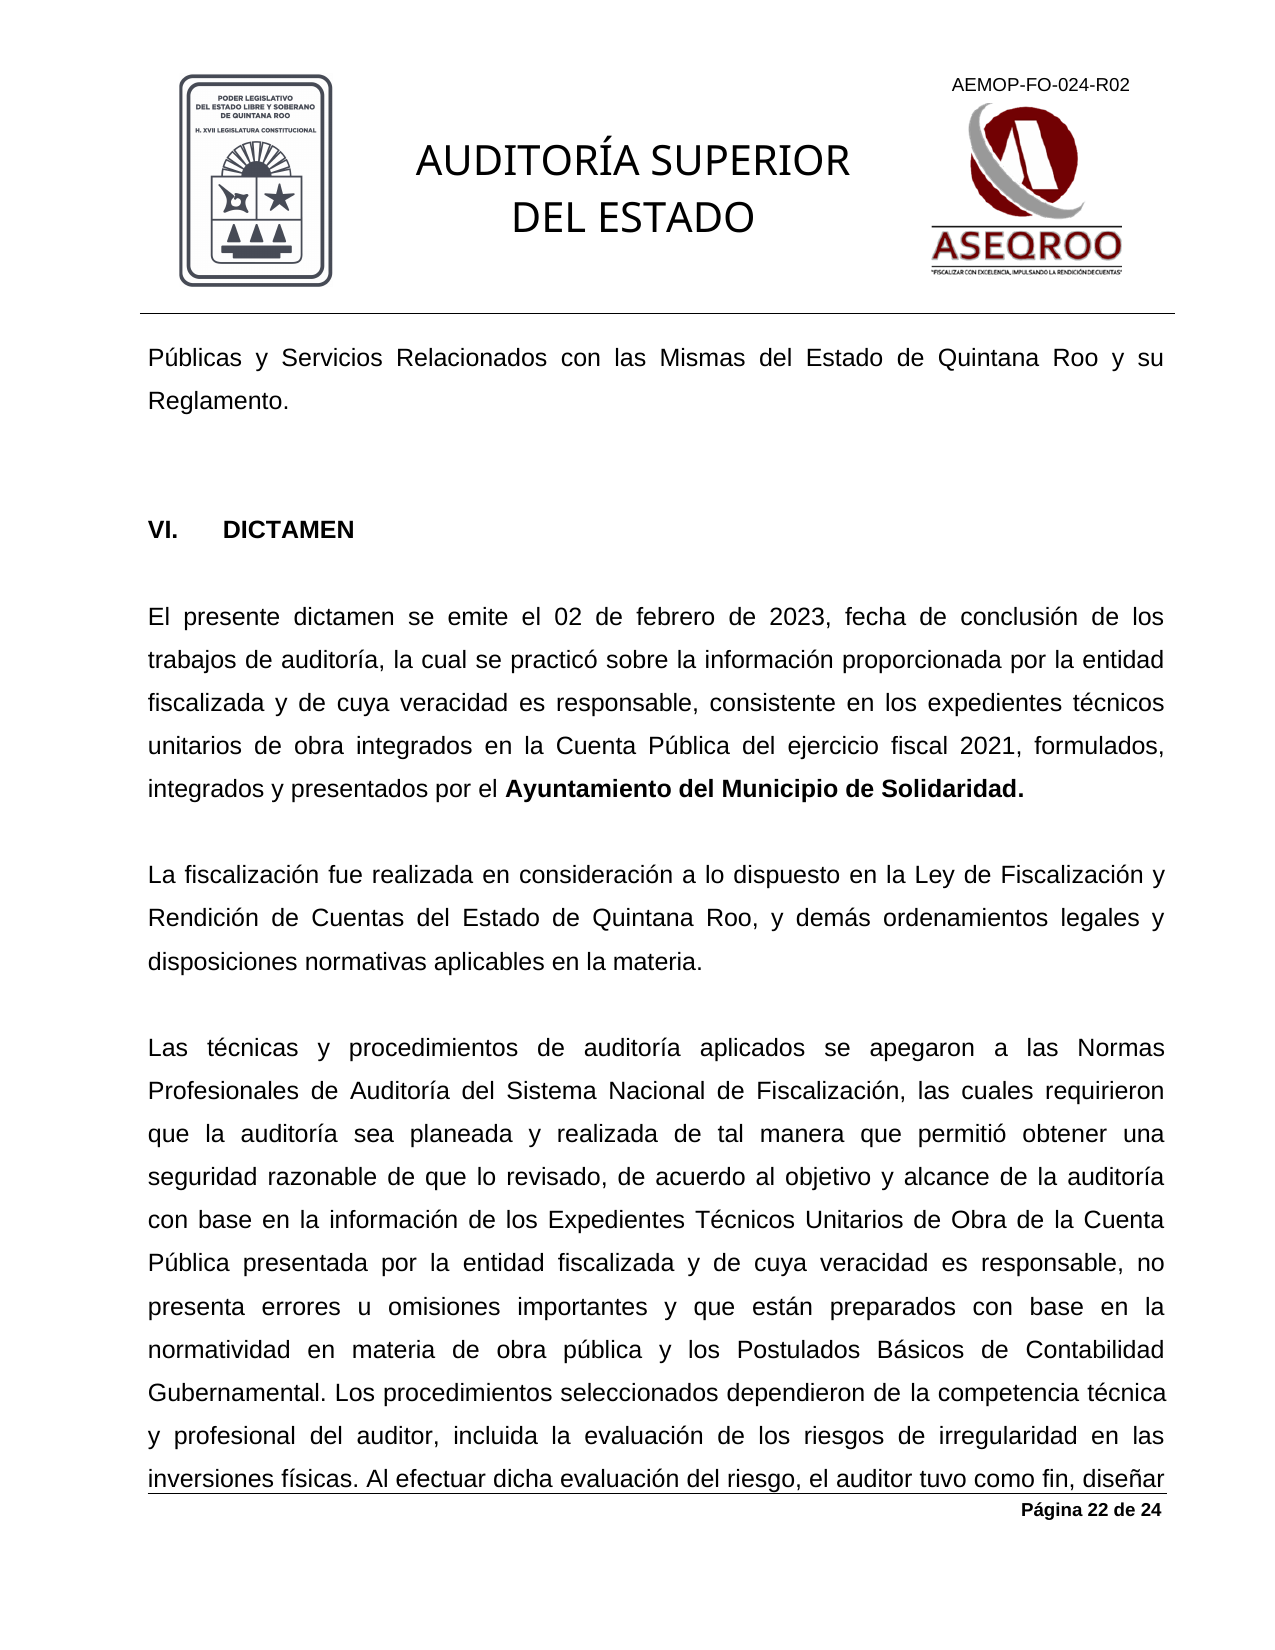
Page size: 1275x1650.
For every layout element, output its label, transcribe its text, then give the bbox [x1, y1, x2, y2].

text El presente dictamen se emite el 02 de febrero de 2023, fecha de conclusión de los trabajos de auditoría, la cual se practicó sobre la información proporcionada por la entidad fiscalizada y de cuya veracidad es responsable, consistente en los expedientes técnicos unitarios de obra integrados en la Cuenta Pública del ejercicio fiscal 2021, formulados, integrados y presentados por el Ayuntamiento del Municipio de Solidaridad. [148, 601, 1167, 803]
picture [931, 103, 1122, 275]
text La fiscalización fue realizada en consideración a lo dispuesto en la Ley de Fiscalización y Rendición de Cuentas del Estado de Quintana Roo, y demás ordenamientos legales y disposiciones normativas aplicables en la materia. [148, 860, 1167, 975]
subtitle DICTAMEN [148, 515, 1167, 544]
picture [179, 73, 333, 287]
